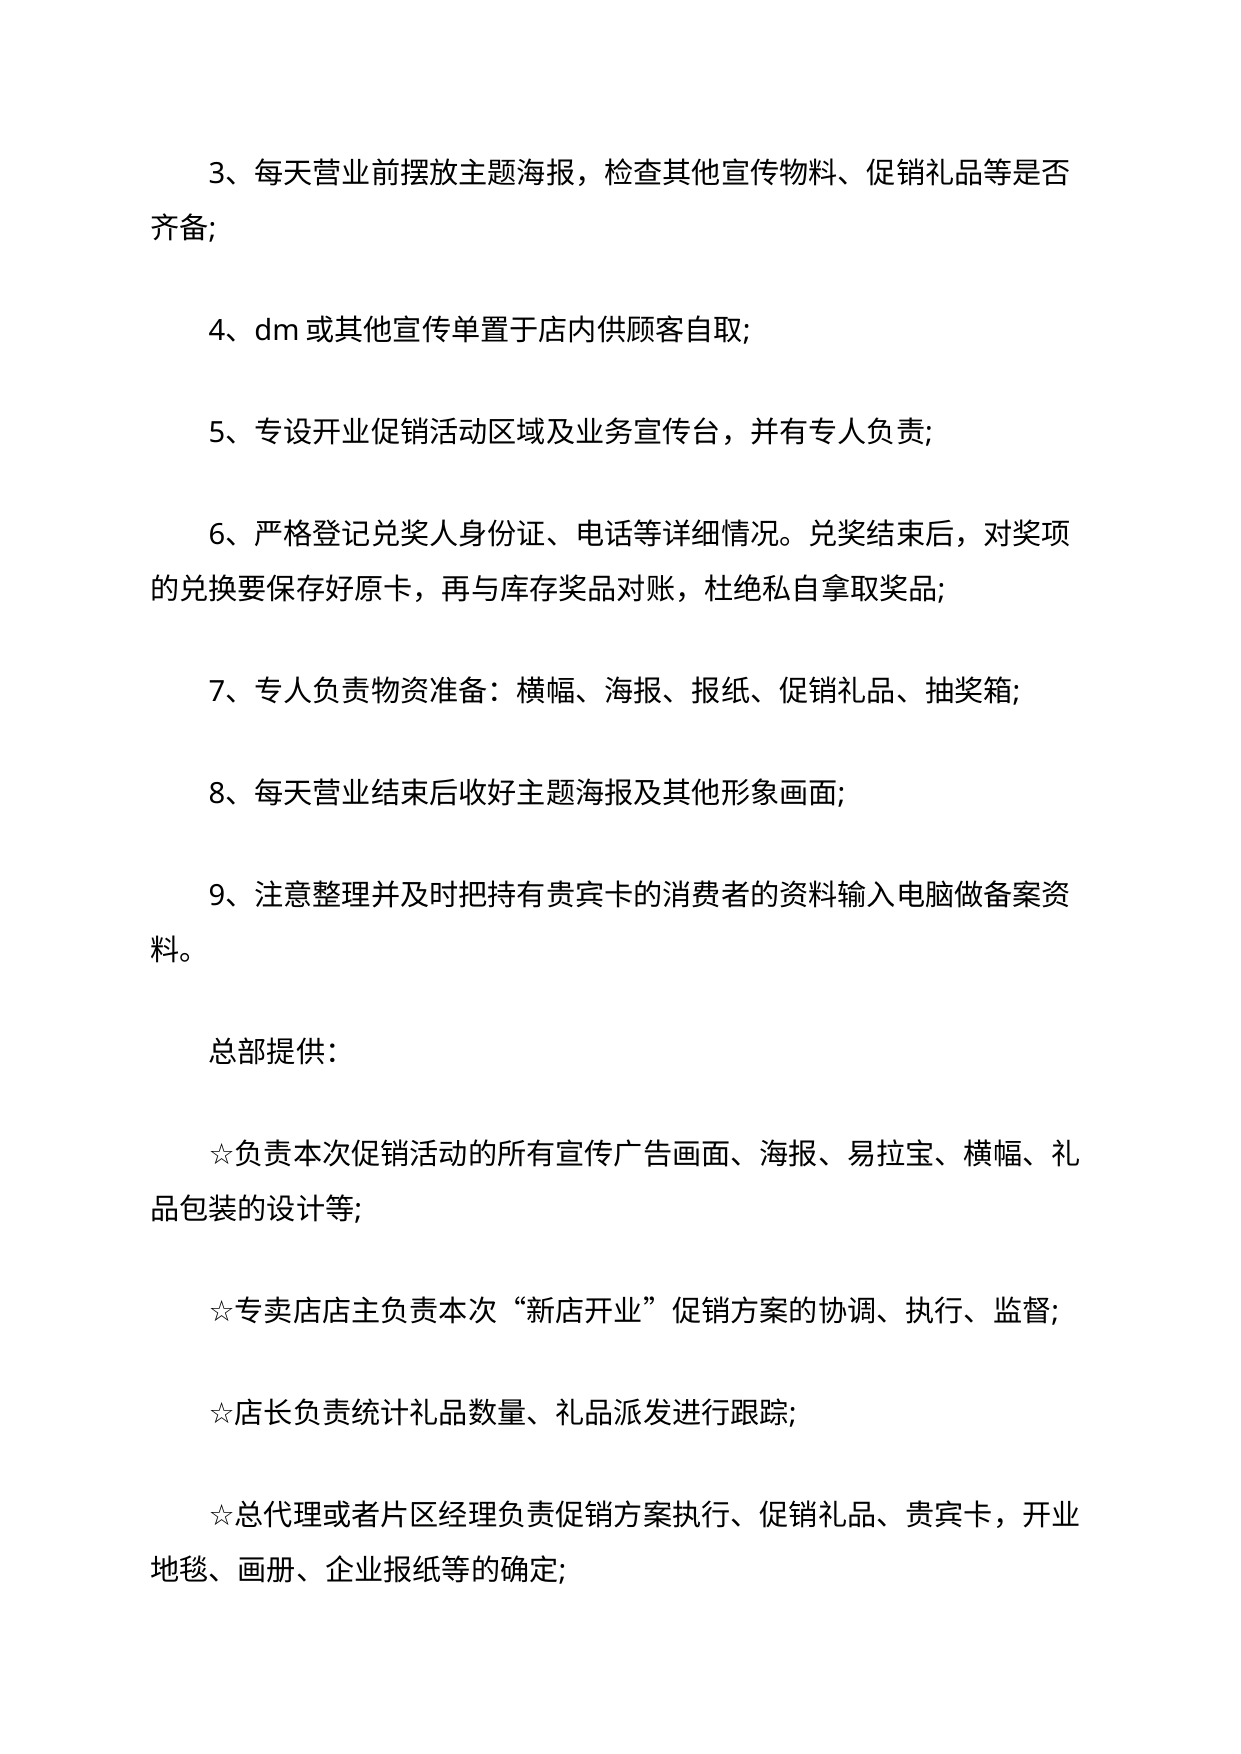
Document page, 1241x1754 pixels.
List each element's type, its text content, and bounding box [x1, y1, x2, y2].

text 3、每天营业前摆放主题海报，检查其他宣传物料、促销礼品等是否齐备; [150, 150, 1090, 247]
text 9、注意整理并及时把持有贵宾卡的消费者的资料输入电脑做备案资料。 [150, 872, 1090, 969]
text 8、每天营业结束后收好主题海报及其他形象画面; [150, 770, 1090, 812]
text ☆总代理或者片区经理负责促销方案执行、促销礼品、贵宾卡，开业地毯、画册、企业报纸等的确定; [150, 1491, 1090, 1589]
text ☆店长负责统计礼品数量、礼品派发进行跟踪; [150, 1389, 1090, 1432]
text ☆负责本次促销活动的所有宣传广告画面、海报、易拉宝、横幅、礼品包装的设计等; [150, 1130, 1090, 1228]
text 5、专设开业促销活动区域及业务宣传台，并有专人负责; [150, 409, 1090, 451]
text 总部提供： [150, 1029, 1090, 1071]
text 6、严格登记兑奖人身份证、电话等详细情况。兑奖结束后，对奖项的兑换要保存好原卡，再与库存奖品对账，杜绝私自拿取奖品; [150, 511, 1090, 608]
text 4、dm或其他宣传单置于店内供顾客自取; [150, 307, 1090, 349]
text ☆专卖店店主负责本次“新店开业”促销方案的协调、执行、监督; [150, 1287, 1090, 1330]
text 7、专人负责物资准备：横幅、海报、报纸、促销礼品、抽奖箱; [150, 668, 1090, 710]
